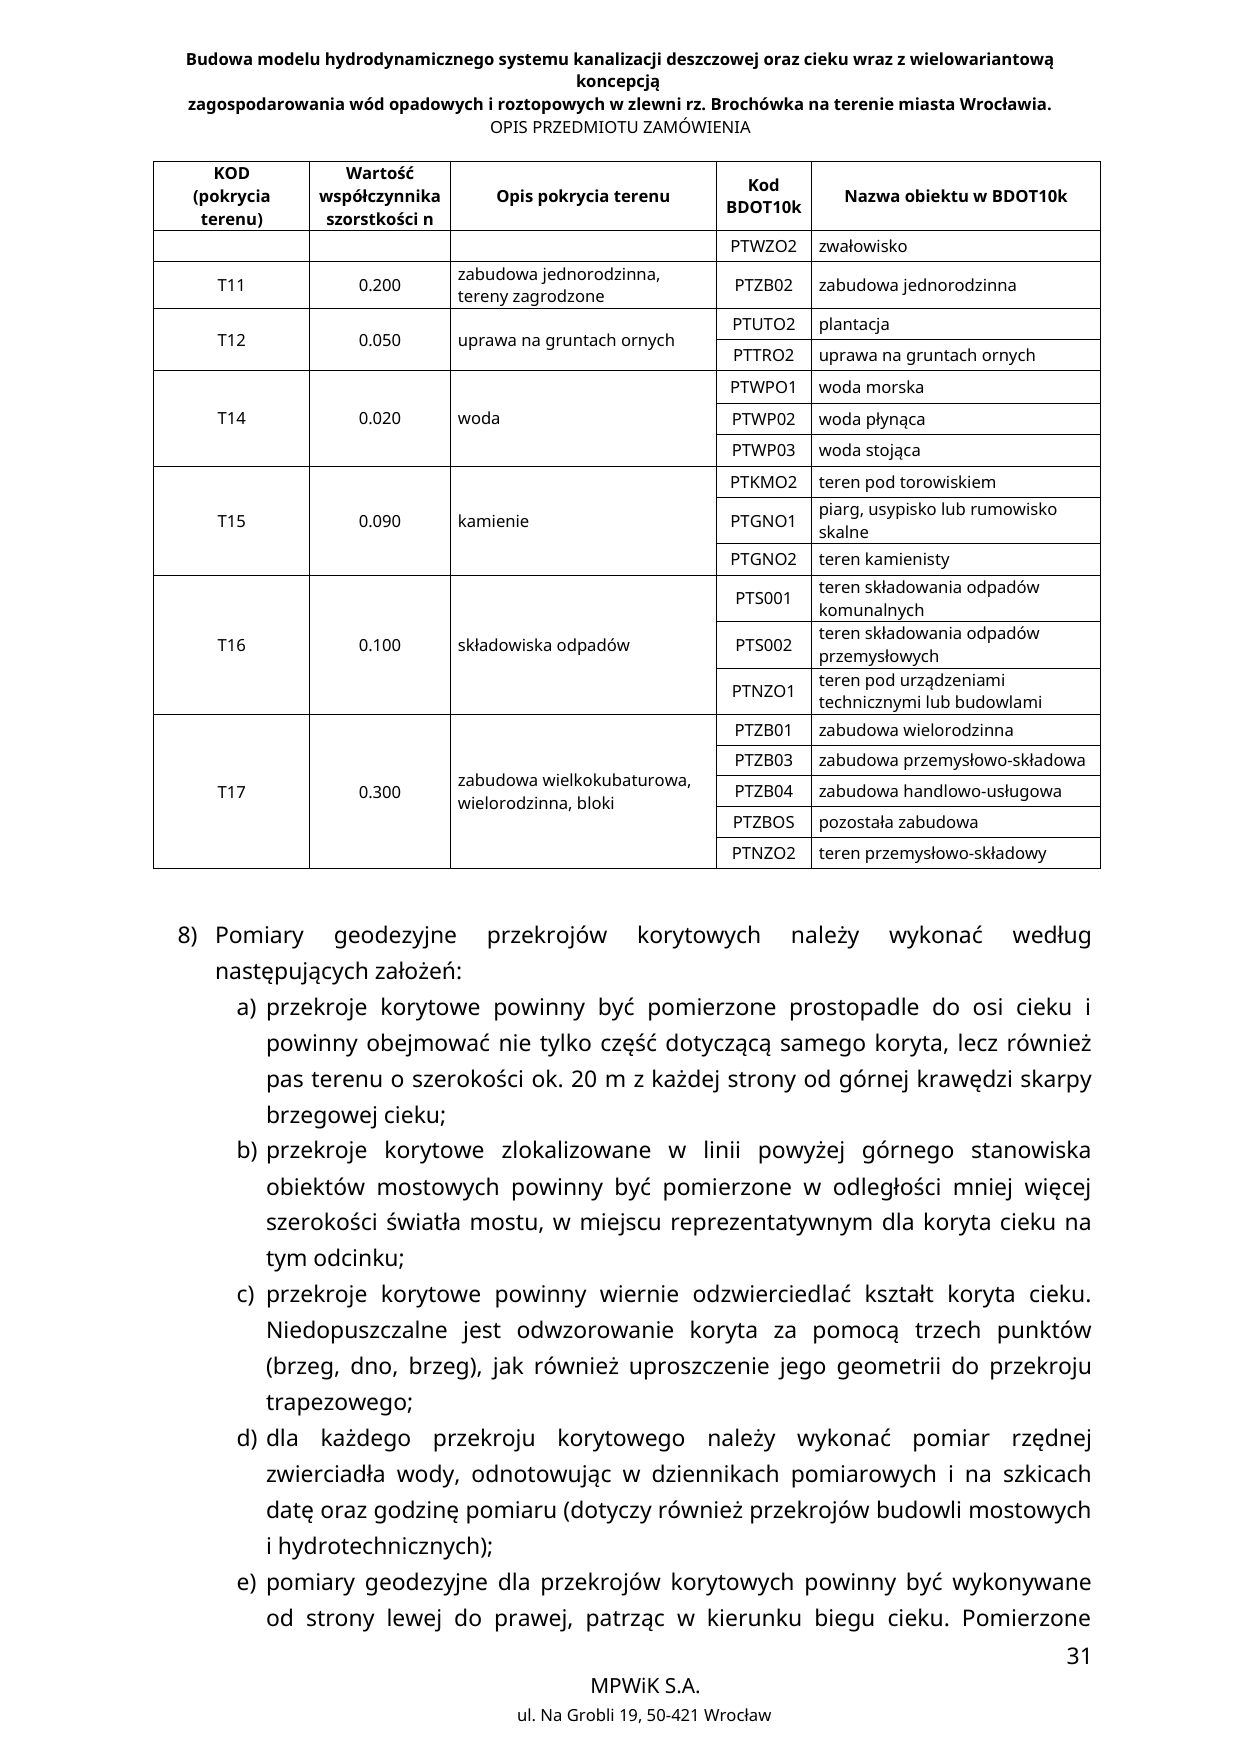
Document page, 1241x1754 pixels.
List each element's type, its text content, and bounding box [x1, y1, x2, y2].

table_cell PTWP03 [717, 435, 811, 466]
table_cell kamienie [451, 467, 716, 574]
table_cell PTZBOS [717, 807, 811, 837]
table_cell 0.050 [310, 309, 450, 370]
table_cell PTS002 [717, 622, 811, 667]
table_cell PTUTO2 [717, 309, 811, 339]
table_cell PTWP02 [717, 404, 811, 434]
table_header KOD (pokrycia terenu) [154, 162, 309, 230]
table_cell zabudowa wielorodzinna [812, 715, 1100, 745]
table_cell T16 [154, 576, 309, 714]
table_header Wartość współczynnika szorstkości n [310, 162, 450, 230]
table_header Kod BDOT10k [717, 162, 811, 230]
table_cell PTZB02 [717, 262, 811, 308]
table_cell PTKMO2 [717, 467, 811, 497]
list dla każdego przekroju korytowego należy wykonać pomiar rzędnej zwierciadła wody, odnotowując w dziennikach pomiarowych i na szkicach datę oraz godzinę pomiaru (dotyczy również przekrojów budowli mostowych i hydrotechnicznych); [236, 1422, 1092, 1561]
table_cell teren pod urządzeniami technicznymi lub budowlami [812, 669, 1100, 714]
table_header Opis pokrycia terenu [451, 162, 716, 230]
table_cell pozostała zabudowa [812, 807, 1100, 837]
table_cell woda [451, 371, 716, 466]
table_cell PTGNO2 [717, 544, 811, 574]
table_cell uprawa na gruntach ornych [451, 309, 716, 370]
table_cell PTWZO2 [717, 231, 811, 261]
list przekroje korytowe powinny być pomierzone prostopadle do osi cieku i powinny obejmować nie tylko część dotyczącą samego koryta, lecz również pas terenu o szerokości ok. 20 m z każdej strony od górnej krawędzi skarpy brzegowej cieku; [236, 991, 1092, 1130]
table_cell teren składowania odpadów przemysłowych [812, 622, 1100, 667]
table_cell T12 [154, 309, 309, 370]
table_cell plantacja [812, 309, 1100, 339]
table_cell zabudowa handlowo-usługowa [812, 776, 1100, 806]
table_cell woda płynąca [812, 404, 1100, 434]
table_cell T15 [154, 467, 309, 574]
table_cell zabudowa przemysłowo-składowa [812, 746, 1100, 774]
table_cell zabudowa jednorodzinna [812, 262, 1100, 308]
table_cell uprawa na gruntach ornych [812, 340, 1100, 370]
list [236, 1566, 1092, 1633]
table_cell PTNZO2 [717, 838, 811, 868]
table_cell zabudowa wielkokubaturowa, wielorodzinna, bloki [451, 715, 716, 868]
table_cell woda stojąca [812, 435, 1100, 466]
table_cell składowiska odpadów [451, 576, 716, 714]
list Pomiary geodezyjne przekrojów korytowych należy wykonać według następujących założeń: [177, 919, 1092, 986]
table_cell zwałowisko [812, 231, 1100, 261]
table_cell 0.300 [310, 715, 450, 868]
table_cell teren pod torowiskiem [812, 467, 1100, 497]
table_cell PTZB01 [717, 715, 811, 745]
table_cell woda morska [812, 371, 1100, 403]
table_cell PTGNO1 [717, 498, 811, 543]
table_cell T14 [154, 371, 309, 466]
list przekroje korytowe powinny wiernie odzwierciedlać kształt koryta cieku. Niedopuszczalne jest odwzorowanie koryta za pomocą trzech punktów (brzeg, dno, brzeg), jak również uproszczenie jego geometrii do przekroju trapezowego; [236, 1278, 1092, 1417]
table_header Nazwa obiektu w BDOT10k [812, 162, 1100, 230]
table_cell piarg, usypisko lub rumowisko skalne [812, 498, 1100, 543]
table_cell PTTRO2 [717, 340, 811, 370]
list przekroje korytowe zlokalizowane w linii powyżej górnego stanowiska obiektów mostowych powinny być pomierzone w odległości mniej więcej szerokości światła mostu, w miejscu reprezentatywnym dla koryta cieku na tym odcinku; [236, 1134, 1092, 1273]
table_cell teren przemysłowo-składowy [812, 838, 1100, 868]
table_cell PTZB04 [717, 776, 811, 806]
table_cell PTS001 [717, 576, 811, 621]
table_cell T17 [154, 715, 309, 868]
table_cell 0.200 [310, 262, 450, 308]
table_cell 0.090 [310, 467, 450, 574]
table_cell PTNZO1 [717, 669, 811, 714]
table_cell PTWPO1 [717, 371, 811, 403]
table_cell teren składowania odpadów komunalnych [812, 576, 1100, 621]
table_cell zabudowa jednorodzinna, tereny zagrodzone [451, 262, 716, 308]
table_cell PTZB03 [717, 746, 811, 774]
table_cell 0.020 [310, 371, 450, 466]
table_cell T11 [154, 262, 309, 308]
table_cell teren kamienisty [812, 544, 1100, 574]
table_cell 0.100 [310, 576, 450, 714]
